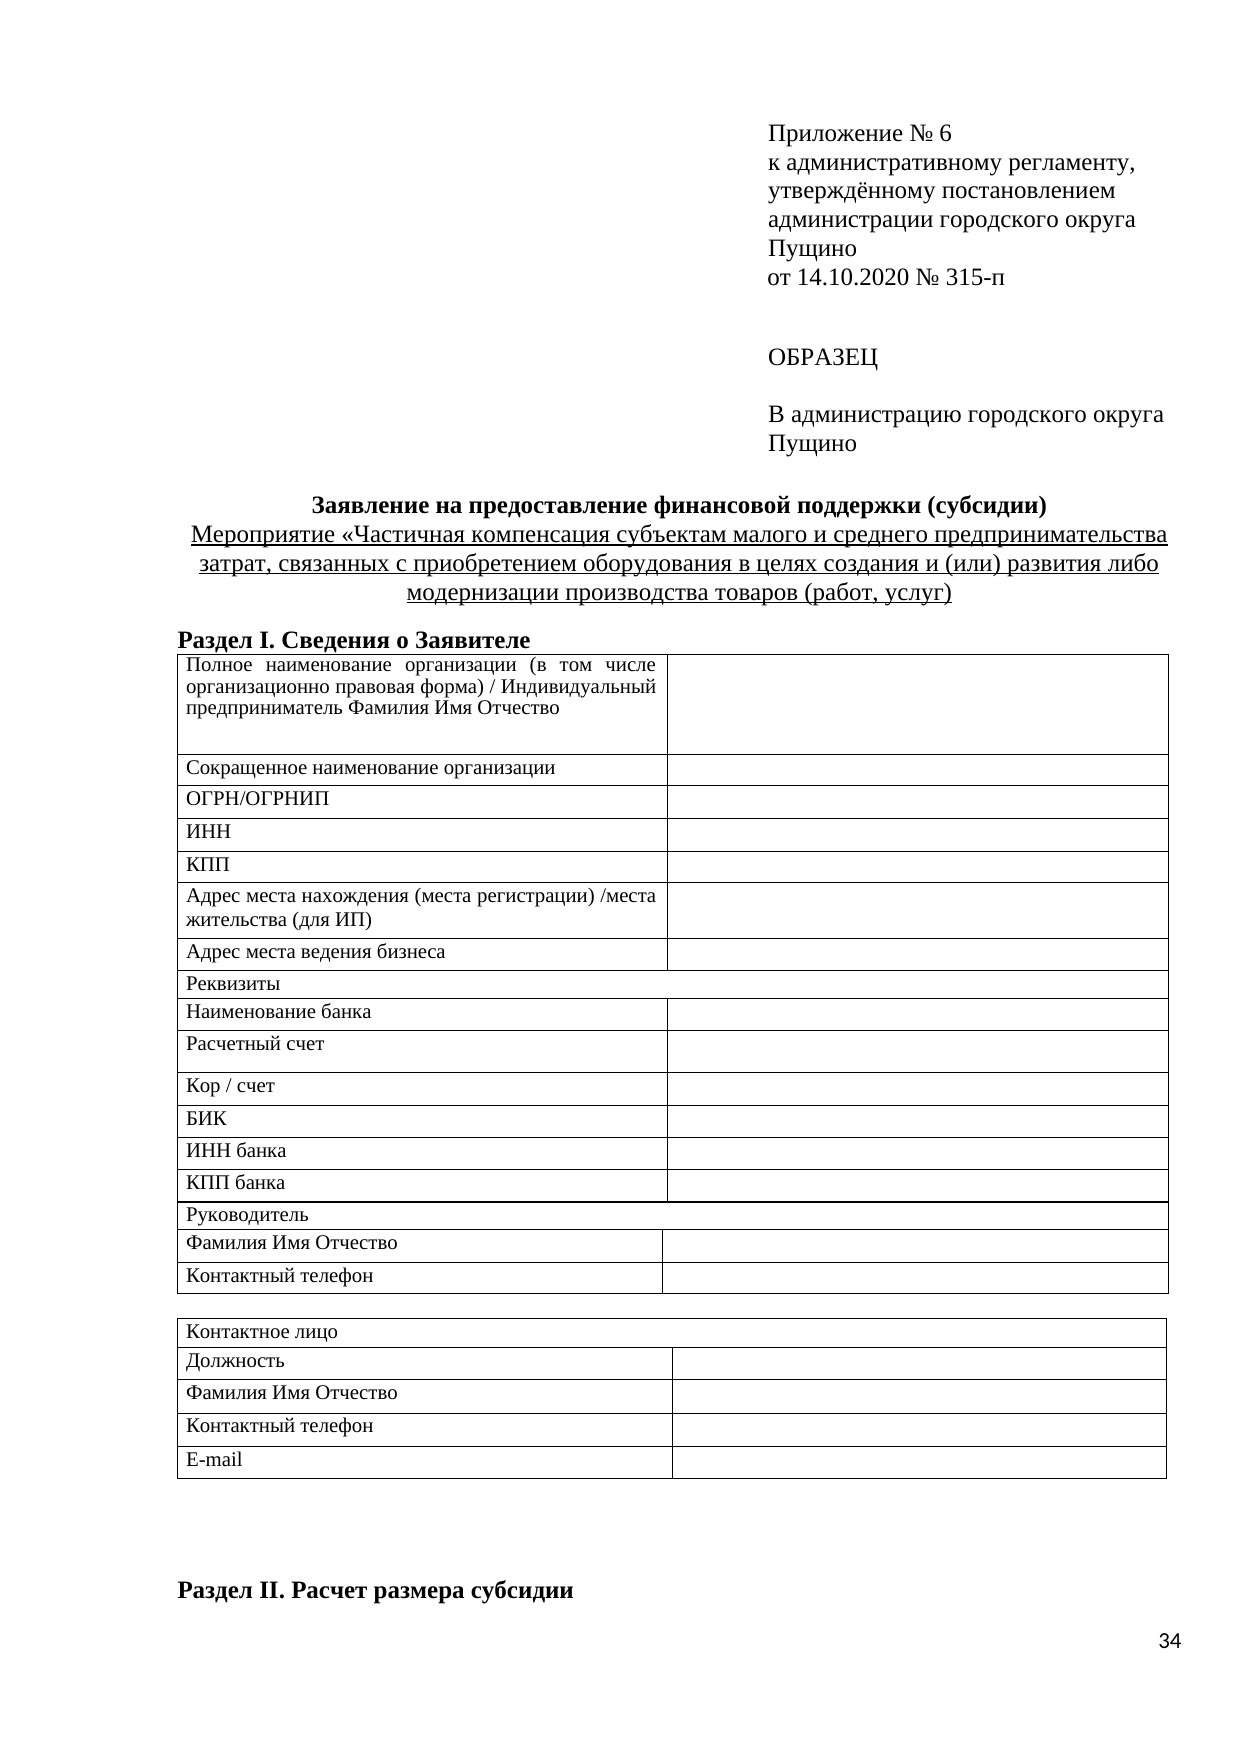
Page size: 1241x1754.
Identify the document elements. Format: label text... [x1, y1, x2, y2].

table_cell КПП банка [178, 1170, 667, 1201]
table_cell [668, 999, 1168, 1029]
title Раздел I. Сведения о Заявителе [177, 625, 1181, 653]
table_cell [673, 1414, 1166, 1446]
table_cell Адрес места нахождения (места регистрации) /места жительства (для ИП) [178, 883, 667, 938]
table_cell [668, 1170, 1168, 1201]
table_cell [668, 939, 1168, 970]
table_cell Реквизиты [178, 971, 1168, 998]
table_cell Расчетный счет [178, 1031, 667, 1072]
table_cell [673, 1380, 1166, 1412]
table_cell [668, 1138, 1168, 1169]
title Раздел II. Расчет размера субсидии [177, 1575, 1181, 1604]
table_cell ИНН банка [178, 1138, 667, 1169]
table_cell [668, 819, 1168, 851]
table_cell Контактный телефон [178, 1263, 662, 1293]
table_cell Должность [178, 1348, 672, 1379]
table_cell Контактный телефон [178, 1414, 672, 1446]
text от 14.10.2020 № 315-п [591, 262, 1181, 291]
table_cell КПП [178, 852, 667, 882]
title ОБРАЗЕЦ [768, 342, 1181, 371]
table_header [668, 655, 1168, 754]
title Заявление на предоставление финансовой поддержки (субсидии) [177, 491, 1181, 519]
table_cell Сокращенное наименование организации [178, 755, 667, 785]
table_cell БИК [178, 1106, 667, 1137]
table_cell E-mail [178, 1447, 672, 1478]
table_cell Наименование банка [178, 999, 667, 1029]
title В администрацию городского округа Пущино [768, 399, 1181, 457]
table_cell Фамилия Имя Отчество [178, 1230, 662, 1262]
table_cell [668, 883, 1168, 938]
table_cell [668, 852, 1168, 882]
table_header Контактное лицо [178, 1319, 1166, 1347]
table_cell Адрес места ведения бизнеса [178, 939, 667, 970]
table_cell Руководитель [178, 1203, 1168, 1229]
table_cell [668, 1106, 1168, 1137]
text к административному регламенту, утверждённому постановлением администрации городского округа Пущино [768, 147, 1181, 262]
table_cell [673, 1348, 1166, 1379]
table_cell [668, 755, 1168, 785]
table_cell Фамилия Имя Отчество [178, 1380, 672, 1412]
table_cell Кор / счет [178, 1073, 667, 1105]
table_cell [673, 1447, 1166, 1478]
table_cell [668, 786, 1168, 818]
text Приложение № 6 [768, 118, 1181, 147]
table_cell [668, 1073, 1168, 1105]
table_cell [663, 1263, 1168, 1293]
table_header Полное наименование организации (в том числе организационно правовая форма) / Индивидуальный предприниматель Фамилия Имя Отчество [178, 655, 667, 754]
table_cell [663, 1230, 1168, 1262]
table_cell ОГРН/ОГРНИП [178, 786, 667, 818]
table_cell ИНН [178, 819, 667, 851]
table_cell [668, 1031, 1168, 1072]
title Мероприятие «Частичная компенсация субъектам малого и среднего предпринимательства затрат, связанных с приобретением оборудования в целях создания и (или) развития либо модернизации производства товаров (работ, услуг) [177, 519, 1181, 606]
